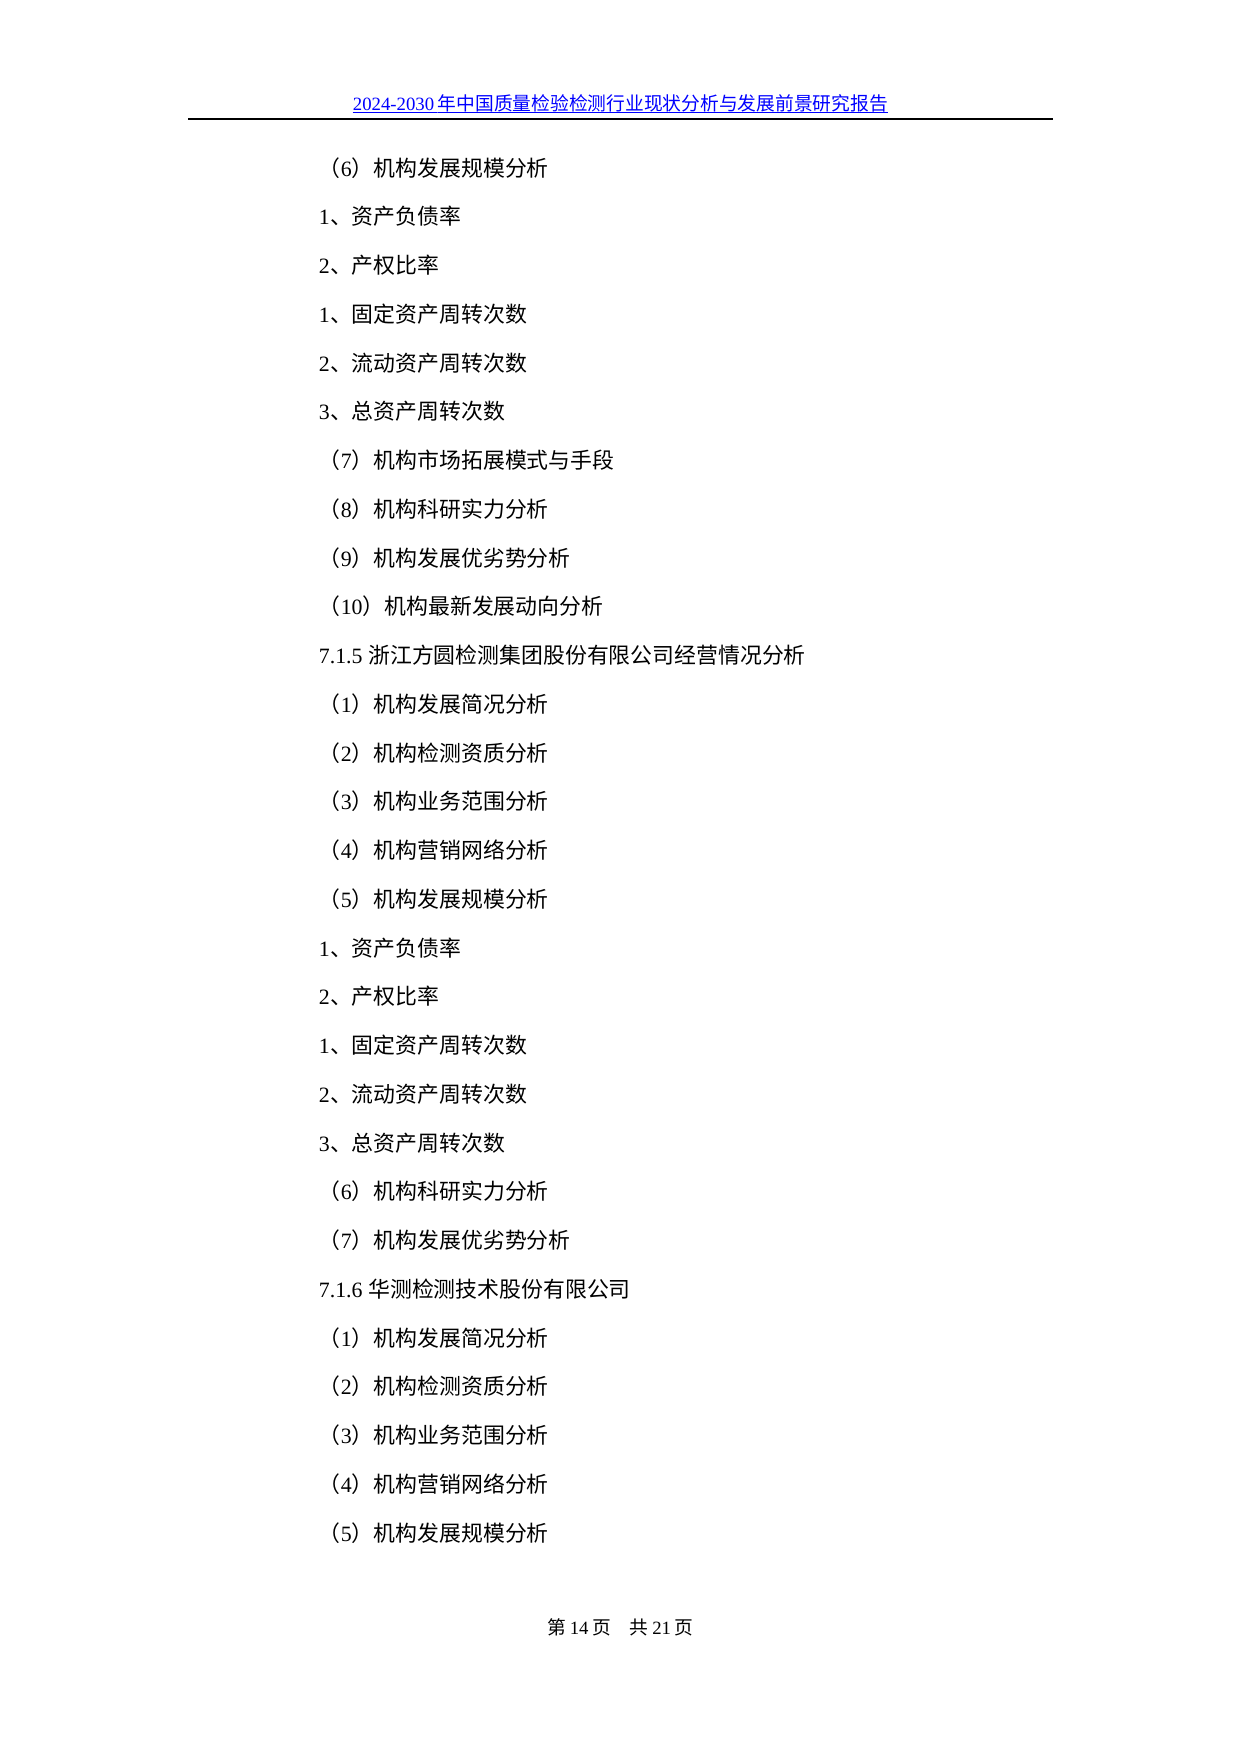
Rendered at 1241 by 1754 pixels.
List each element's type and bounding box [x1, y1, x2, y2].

text [187, 150, 1053, 1548]
